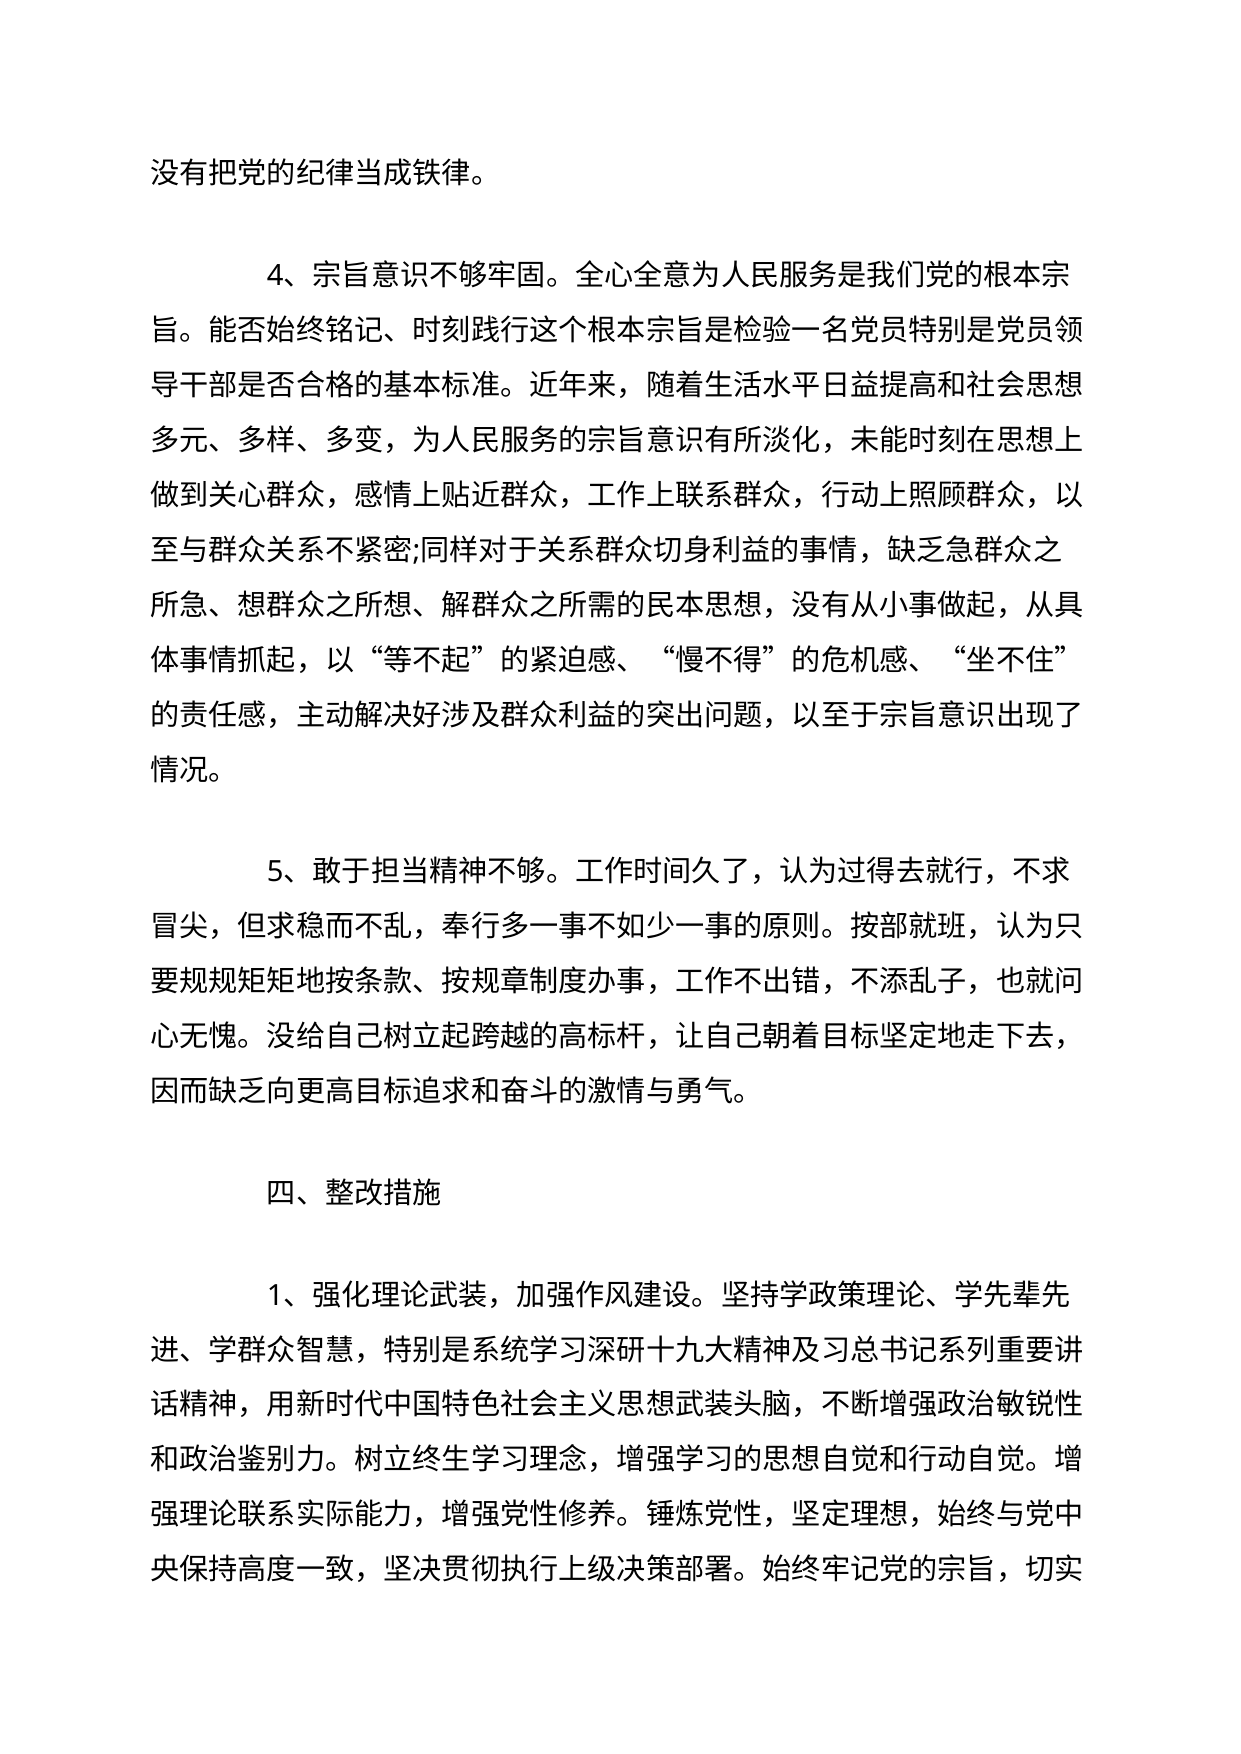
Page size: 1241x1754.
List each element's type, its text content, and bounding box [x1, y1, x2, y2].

text 四、整改措施 [150, 1169, 1090, 1212]
text 5、敢于担当精神不够。工作时间久了，认为过得去就行，不求冒尖，但求稳而不乱，奉行多一事不如少一事的原则。按部就班，认为只要规规矩矩地按条款、按规章制度办事，工作不出错，不添乱子，也就问心无愧。没给自己树立起跨越的高标杆，让自己朝着目标坚定地走下去，因而缺乏向更高目标追求和奋斗的激情与勇气。 [150, 848, 1090, 1110]
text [150, 150, 1090, 192]
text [150, 1271, 1090, 1588]
text 4、宗旨意识不够牢固。全心全意为人民服务是我们党的根本宗旨。能否始终铭记、时刻践行这个根本宗旨是检验一名党员特别是党员领导干部是否合格的基本标准。近年来，随着生活水平日益提高和社会思想多元、多样、多变，为人民服务的宗旨意识有所淡化，未能时刻在思想上做到关心群众，感情上贴近群众，工作上联系群众，行动上照顾群众，以至与群众关系不紧密;同样对于关系群众切身利益的事情，缺乏急群众之所急、想群众之所想、解群众之所需的民本思想，没有从小事做起，从具体事情抓起，以“等不起”的紧迫感、“慢不得”的危机感、“坐不住”的责任感，主动解决好涉及群众利益的突出问题，以至于宗旨意识出现了情况。 [150, 252, 1090, 788]
